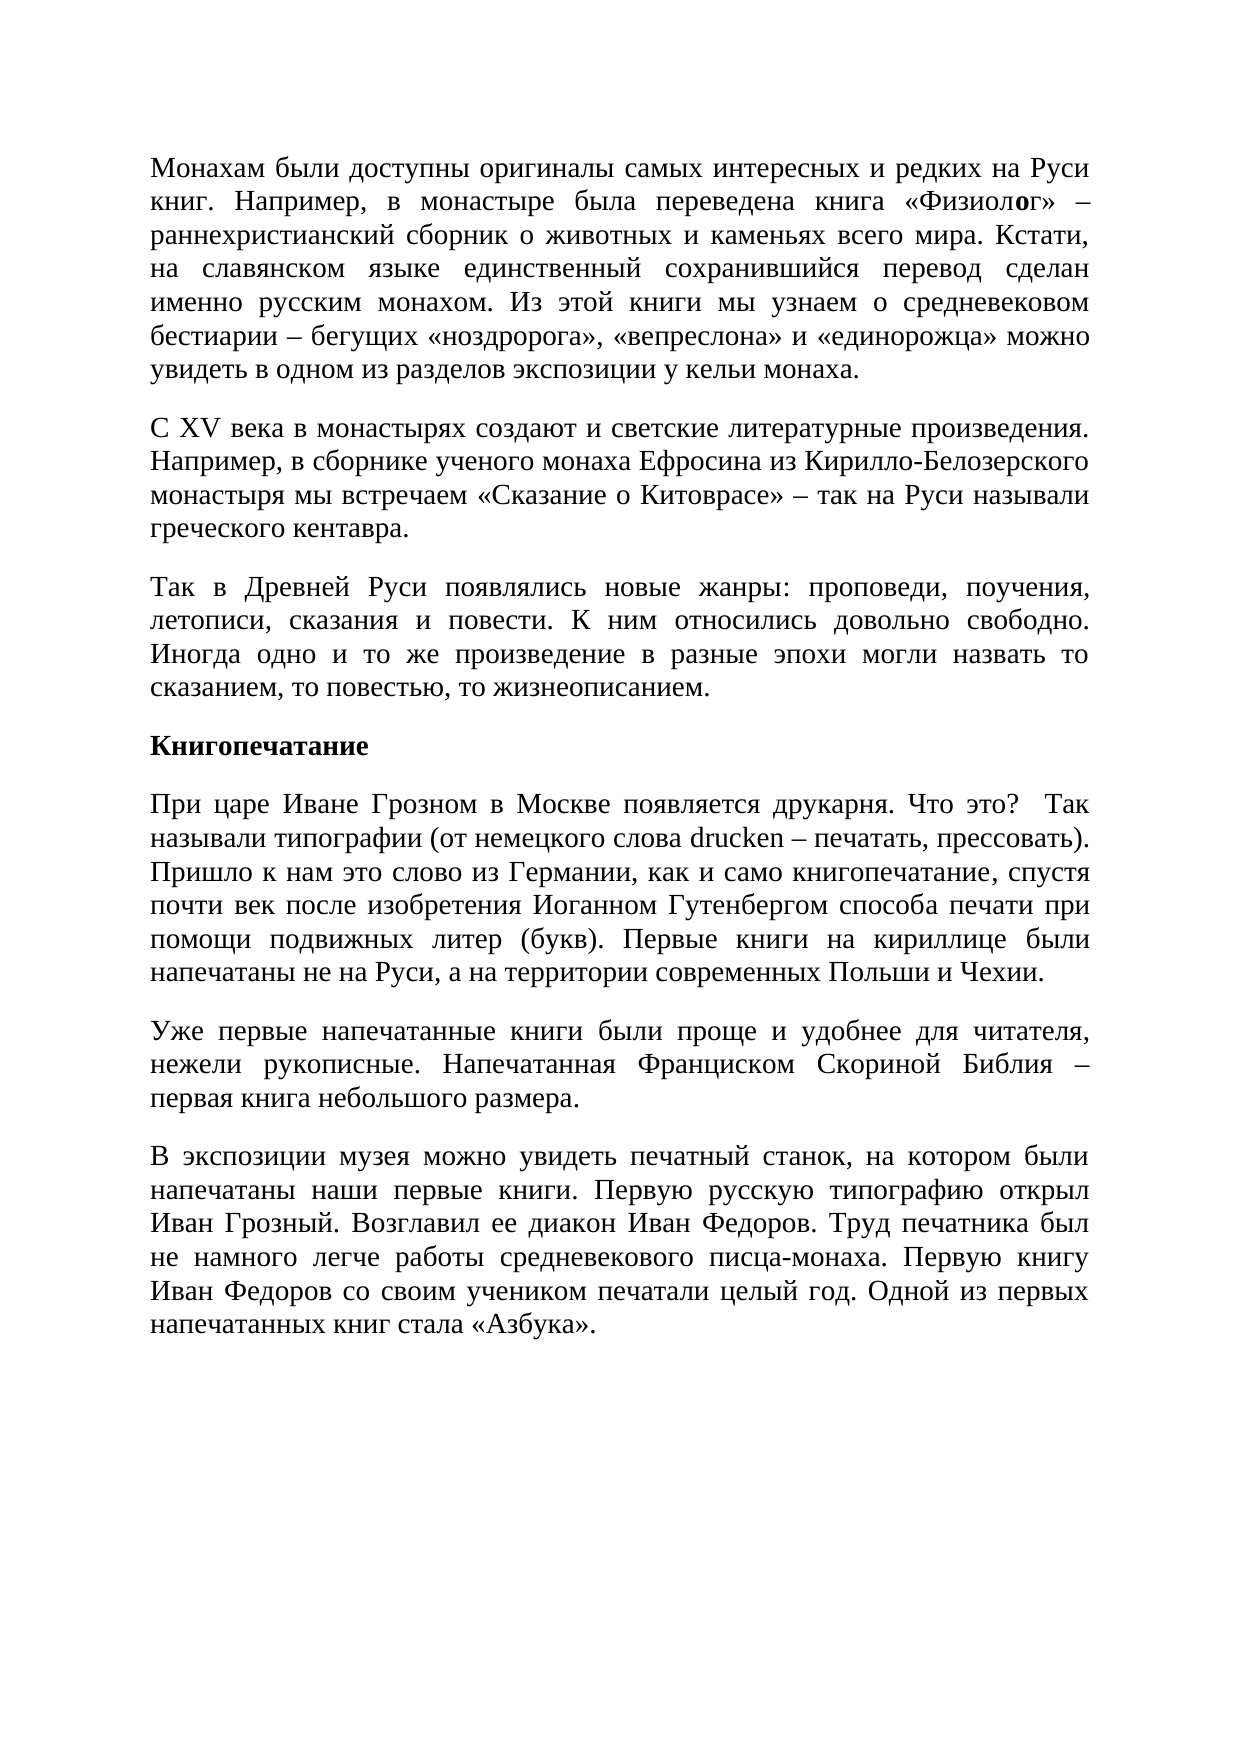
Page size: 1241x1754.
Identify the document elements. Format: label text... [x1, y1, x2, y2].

text Так в Древней Руси появлялись новые жанры: проповеди, поучения, летописи, сказания и повести. К ним относились довольно свободно. Иногда одно и то же произведение в разные эпохи могли назвать то сказанием, то повестью, то жизнеописанием. [150, 569, 1090, 703]
text С XV века в монастырях создают и светские литературные произведения. Например, в сборнике ученого монаха Ефросина из Кирилло-Белозерского монастыря мы встречаем «Сказание о Китоврасе» – так на Руси называли греческого кентавра. [150, 410, 1090, 544]
text В экспозиции музея можно увидеть печатный станок, на котором были напечатаны наши первые книги. Первую русскую типографию открыл Иван Грозный. Возглавил ее диакон Иван Федоров. Труд печатника был не намного легче работы средневекового писца-монаха. Первую книгу Иван Федоров со своим учеником печатали целый год. Одной из первых напечатанных книг стала «Азбука». [150, 1138, 1090, 1340]
text При царе Иване Грозном в Москве появляется друкарня. Что это? Так называли типографии (от немецкого слова drucken – печатать, прессовать). Пришло к нам это слово из Германии, как и само книгопечатание, спустя почти век после изобретения Иоганном Гутенбергом способа печати при помощи подвижных литер (букв). Первые книги на кириллице были напечатаны не на Руси, а на территории современных Польши и Чехии. [150, 787, 1090, 988]
text Уже первые напечатанные книги были проще и удобнее для читателя, нежели рукописные. Напечатанная Франциском Скориной Библия – первая книга небольшого размера. [150, 1013, 1090, 1113]
text Монахам были доступны оригиналы самых интересных и редких на Руси книг. Например, в монастыре была переведена книга «Физиолог» – раннехристианский сборник о животных и каменьях всего мира. Кстати, на славянском языке единственный сохранившийся перевод сделан именно русским монахом. Из этой книги мы узнаем о средневековом бестиарии – бегущих «ноздророга», «вепреслона» и «единорожца» можно увидеть в одном из разделов экспозиции у кельи монаха. [150, 150, 1090, 385]
text Книгопечатание [150, 728, 1090, 762]
